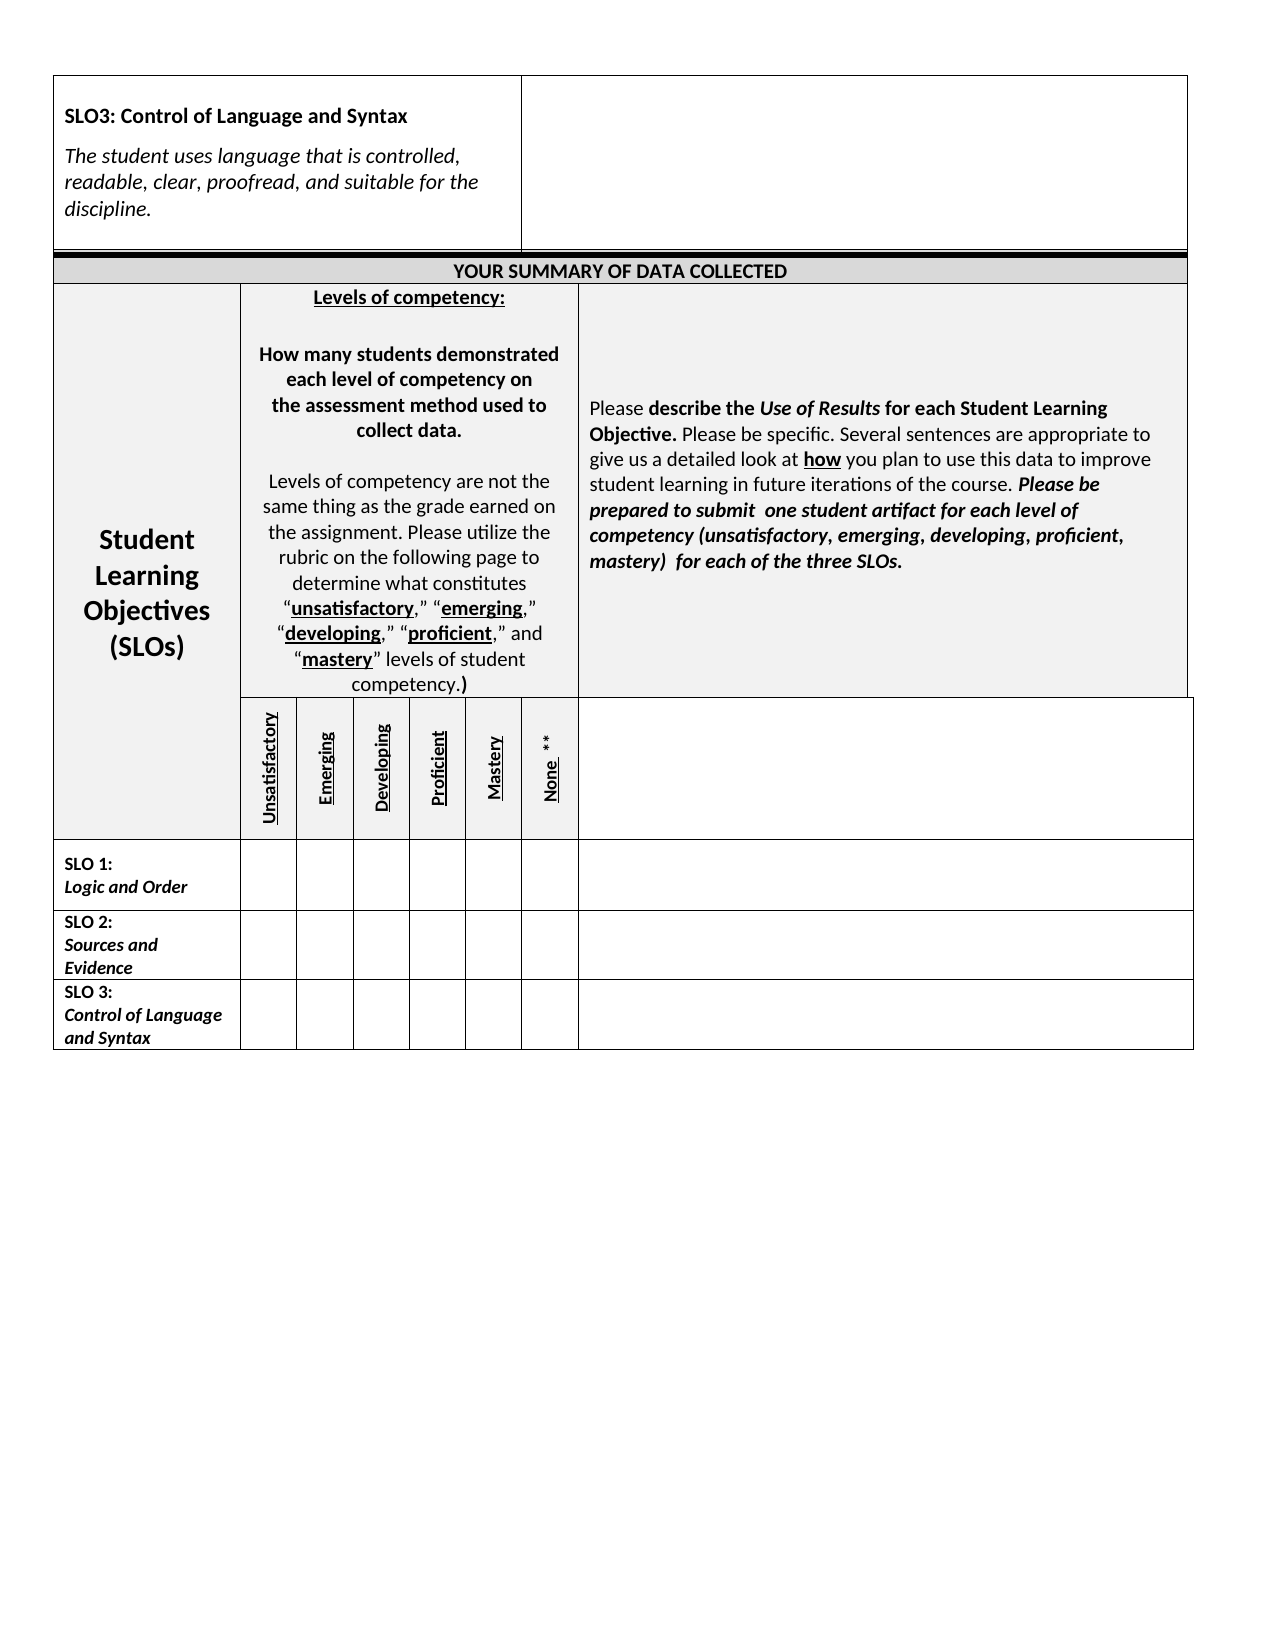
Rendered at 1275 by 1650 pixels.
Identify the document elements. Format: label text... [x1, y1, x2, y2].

table_cell [466, 980, 521, 1049]
table_cell [354, 980, 409, 1049]
table_cell Mastery [466, 698, 521, 839]
table_cell [466, 840, 521, 909]
table_cell [410, 911, 465, 979]
table_cell SLO 3: Control of Language and Syntax [54, 980, 240, 1049]
table_cell [297, 840, 353, 909]
table_cell [522, 980, 578, 1049]
table_cell [297, 980, 353, 1049]
table_cell [579, 840, 1193, 909]
table_cell [522, 911, 578, 979]
table_cell Emerging [297, 698, 353, 839]
table_cell [410, 980, 465, 1049]
table_cell [410, 840, 465, 909]
table_cell None ** [522, 698, 578, 839]
table_cell [522, 840, 578, 909]
table_cell Student Learning Objectives (SLOs) [54, 284, 240, 839]
table_cell Unsatisfactory [241, 698, 296, 839]
table_cell [241, 911, 296, 979]
table_cell [297, 911, 353, 979]
table_cell [579, 911, 1193, 979]
table_cell YOUR SUMMARY OF DATA COLLECTED [54, 258, 1187, 283]
table_cell [579, 698, 1193, 839]
table_cell SLO 1: Logic and Order [54, 840, 240, 909]
table_cell [241, 840, 296, 909]
table_cell [579, 980, 1193, 1049]
table_cell Proficient [410, 698, 465, 839]
table_cell Developing [354, 698, 409, 839]
table_cell [466, 911, 521, 979]
table_cell SLO3: Control of Language and Syntax The student uses language that is controlled, readable, clear, proofread, and suitable for the discipline. [54, 76, 521, 248]
table_cell [522, 76, 1187, 248]
table_cell Please describe the Use of Results for each Student Learning Objective. Please be specific. Several sentences are appropriate to give us a detailed look at how you plan to use this data to improve student learning in future iterations of the course. Please be prepared to submit one student artifact for each level of competency (unsatisfactory, emerging, developing, proficient, mastery) for each of the three SLOs. [579, 284, 1187, 697]
table_cell SLO 2: Sources and Evidence [54, 911, 240, 979]
table_cell Levels of competency: How many students demonstrated each level of competency on the assessment method used to collect data. Levels of competency are not the same thing as the grade earned on the assignment. Please utilize the rubric on the following page to determine what constitutes “unsatisfactory,” “emerging,” “developing,” “proficient,” and “mastery” levels of student competency.) [241, 284, 578, 697]
table_cell [354, 840, 409, 909]
table_cell [354, 911, 409, 979]
table_cell [241, 980, 296, 1049]
